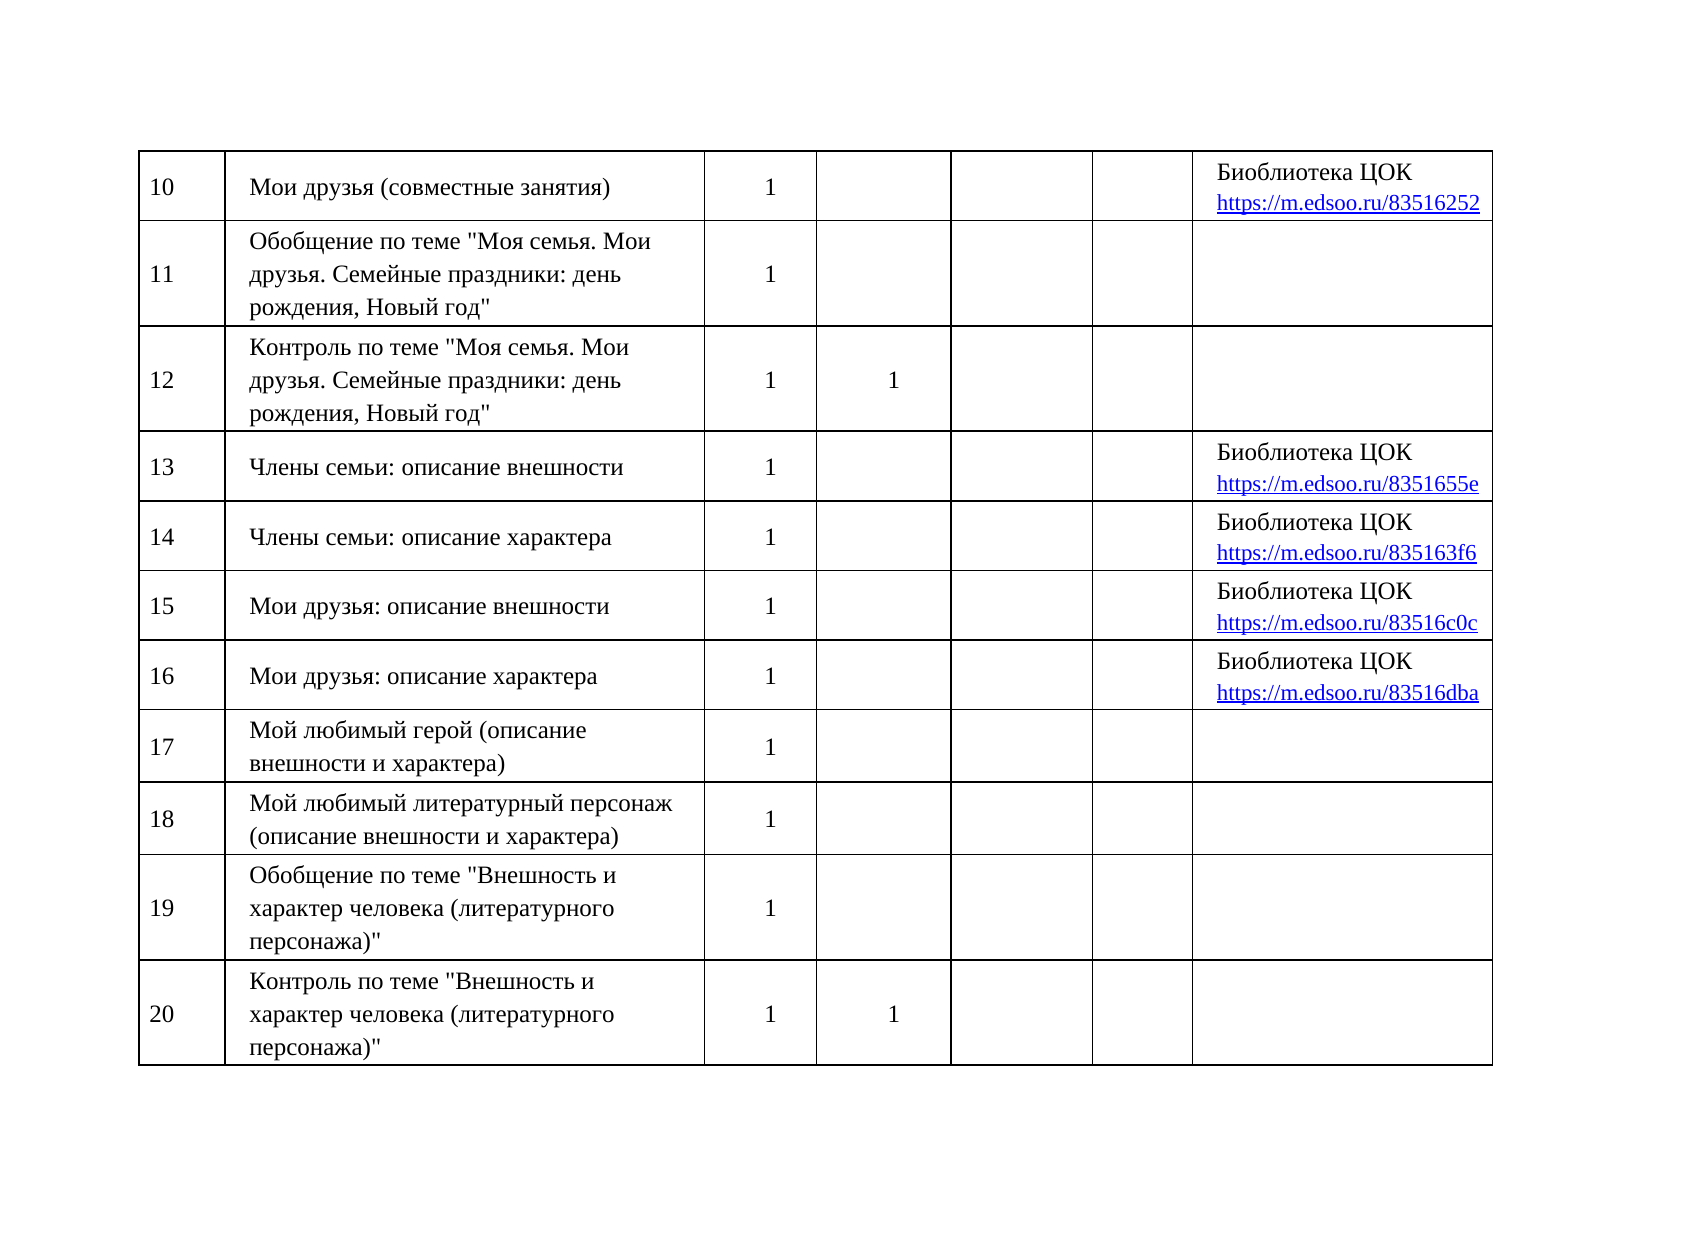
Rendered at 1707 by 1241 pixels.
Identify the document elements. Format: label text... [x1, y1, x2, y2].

table_cell [817, 221, 950, 325]
table_cell [1093, 221, 1192, 325]
table_cell Контроль по теме "Внешность и характер человека (литературного персонажа)" [226, 961, 704, 1064]
table_cell [952, 571, 1092, 639]
table_cell [817, 571, 950, 639]
table_cell [817, 641, 950, 709]
table_cell Биоблиотека ЦОК https://m.edsoo.ru/83516252 [1193, 152, 1492, 219]
table_cell 1 [705, 641, 816, 709]
table_cell [952, 432, 1092, 500]
table_cell [817, 855, 950, 959]
table_cell [1093, 502, 1192, 569]
table_cell 12 [140, 327, 224, 430]
table_cell 1 [705, 432, 816, 500]
table_cell Члены семьи: описание внешности [226, 432, 704, 500]
table_cell [1193, 855, 1492, 959]
table_cell [1093, 710, 1192, 781]
table_cell [1093, 961, 1192, 1064]
table_cell 16 [140, 641, 224, 709]
table_cell 1 [705, 327, 816, 430]
table_cell Мой любимый литературный персонаж (описание внешности и характера) [226, 783, 704, 853]
table_cell [817, 783, 950, 853]
table_cell Биоблиотека ЦОК https://m.edsoo.ru/8351655e [1193, 432, 1492, 500]
table_cell 1 [817, 327, 950, 430]
table_cell 20 [140, 961, 224, 1064]
table_cell [1093, 327, 1192, 430]
table_cell 1 [705, 855, 816, 959]
table_cell 1 [705, 783, 816, 853]
table_cell 1 [705, 961, 816, 1064]
table_cell 1 [705, 502, 816, 569]
table_cell [1193, 710, 1492, 781]
table_cell [817, 432, 950, 500]
table_cell [1193, 221, 1492, 325]
table_cell [952, 641, 1092, 709]
table_cell Обобщение по теме "Внешность и характер человека (литературного персонажа)" [226, 855, 704, 959]
table_cell [1193, 783, 1492, 853]
table_cell [1193, 961, 1492, 1064]
table_cell [952, 783, 1092, 853]
table_cell [1093, 432, 1192, 500]
table_cell Контроль по теме "Моя семья. Мои друзья. Семейные праздники: день рождения, Новый год" [226, 327, 704, 430]
table_cell [817, 152, 950, 219]
table_cell [1093, 152, 1192, 219]
table_cell 10 [140, 152, 224, 219]
table_cell 15 [140, 571, 224, 639]
table_cell [952, 221, 1092, 325]
table_cell Мои друзья (совместные занятия) [226, 152, 704, 219]
table_cell 13 [140, 432, 224, 500]
table_cell [1093, 641, 1192, 709]
table_cell [952, 710, 1092, 781]
table_cell 18 [140, 783, 224, 853]
table_cell [952, 961, 1092, 1064]
table_cell 17 [140, 710, 224, 781]
table_cell [1093, 571, 1192, 639]
table_cell Мои друзья: описание характера [226, 641, 704, 709]
table_cell Мой любимый герой (описание внешности и характера) [226, 710, 704, 781]
table_cell [952, 855, 1092, 959]
table_cell 1 [705, 221, 816, 325]
table_cell [1193, 327, 1492, 430]
table_cell [952, 502, 1092, 569]
table_cell [952, 152, 1092, 219]
table_cell Биоблиотека ЦОК https://m.edsoo.ru/83516dba [1193, 641, 1492, 709]
table_cell [952, 327, 1092, 430]
table_cell Обобщение по теме "Моя семья. Мои друзья. Семейные праздники: день рождения, Новый год" [226, 221, 704, 325]
table_cell 14 [140, 502, 224, 569]
table_cell [817, 710, 950, 781]
table_cell 1 [817, 961, 950, 1064]
table_cell Члены семьи: описание характера [226, 502, 704, 569]
table_cell Мои друзья: описание внешности [226, 571, 704, 639]
table_cell [1093, 855, 1192, 959]
table_cell 1 [705, 152, 816, 219]
table_cell 11 [140, 221, 224, 325]
table_cell [1093, 783, 1192, 853]
table_cell 1 [705, 571, 816, 639]
table_cell 1 [705, 710, 816, 781]
table_cell Биоблиотека ЦОК https://m.edsoo.ru/83516c0c [1193, 571, 1492, 639]
table_cell [817, 502, 950, 569]
table_cell 19 [140, 855, 224, 959]
table_cell Биоблиотека ЦОК https://m.edsoo.ru/835163f6 [1193, 502, 1492, 569]
